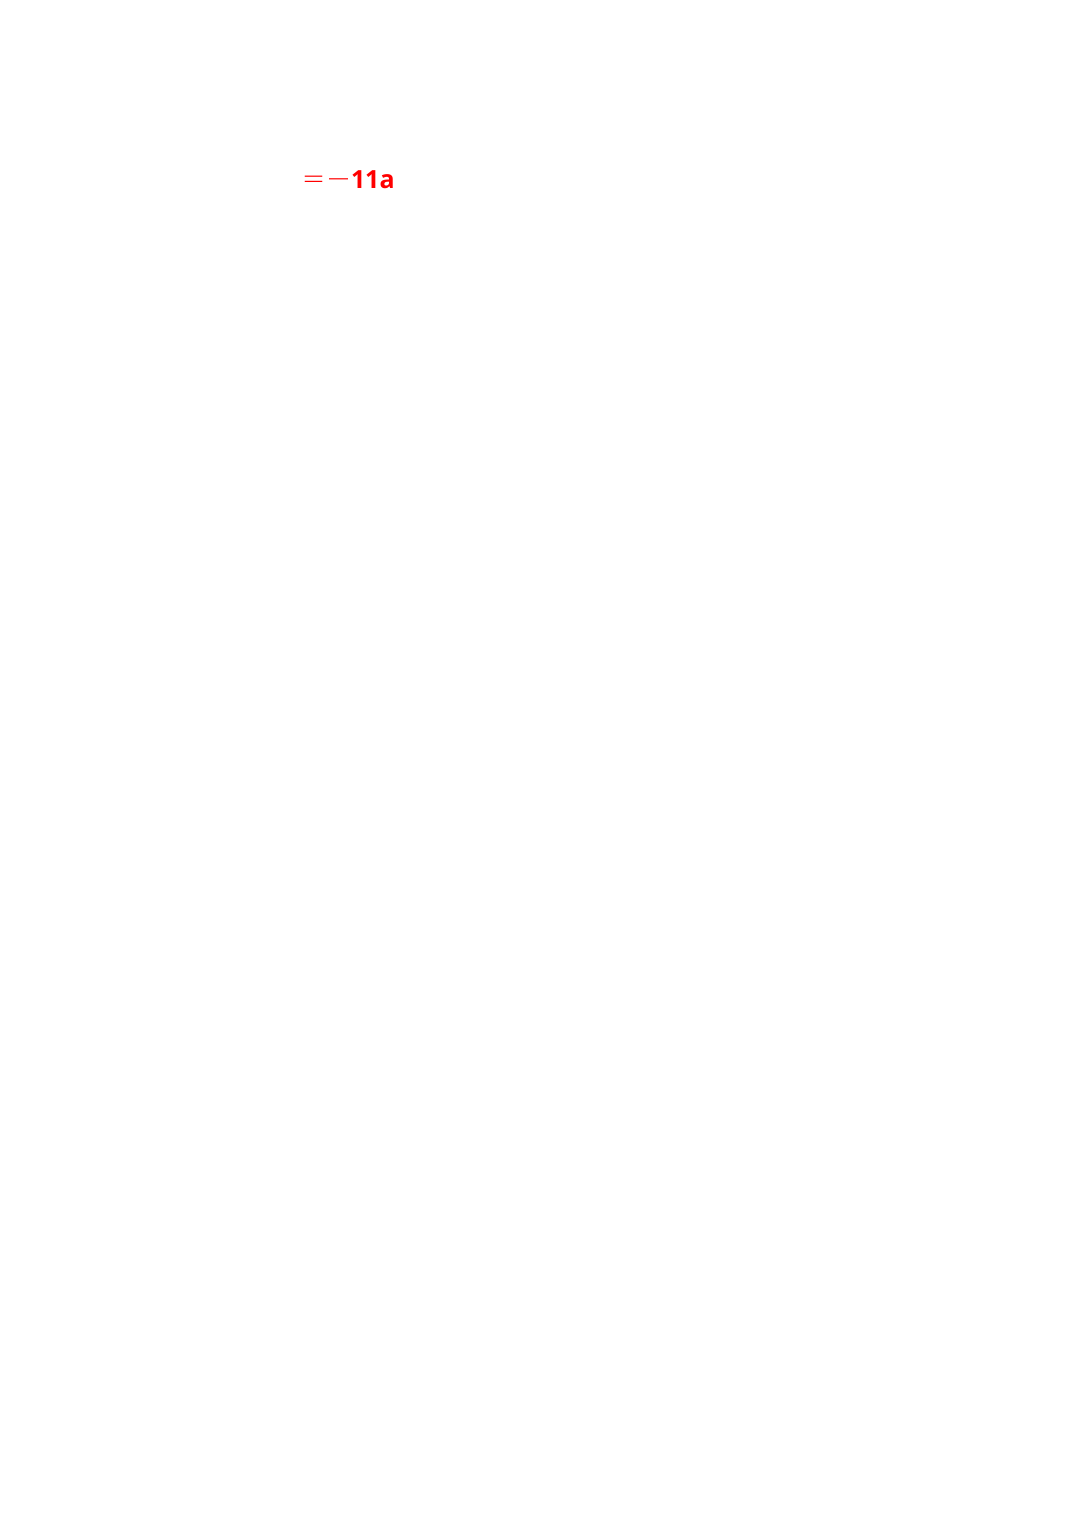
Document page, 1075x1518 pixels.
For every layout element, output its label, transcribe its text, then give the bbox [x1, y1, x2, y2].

text ＝－11a [112, 159, 515, 196]
